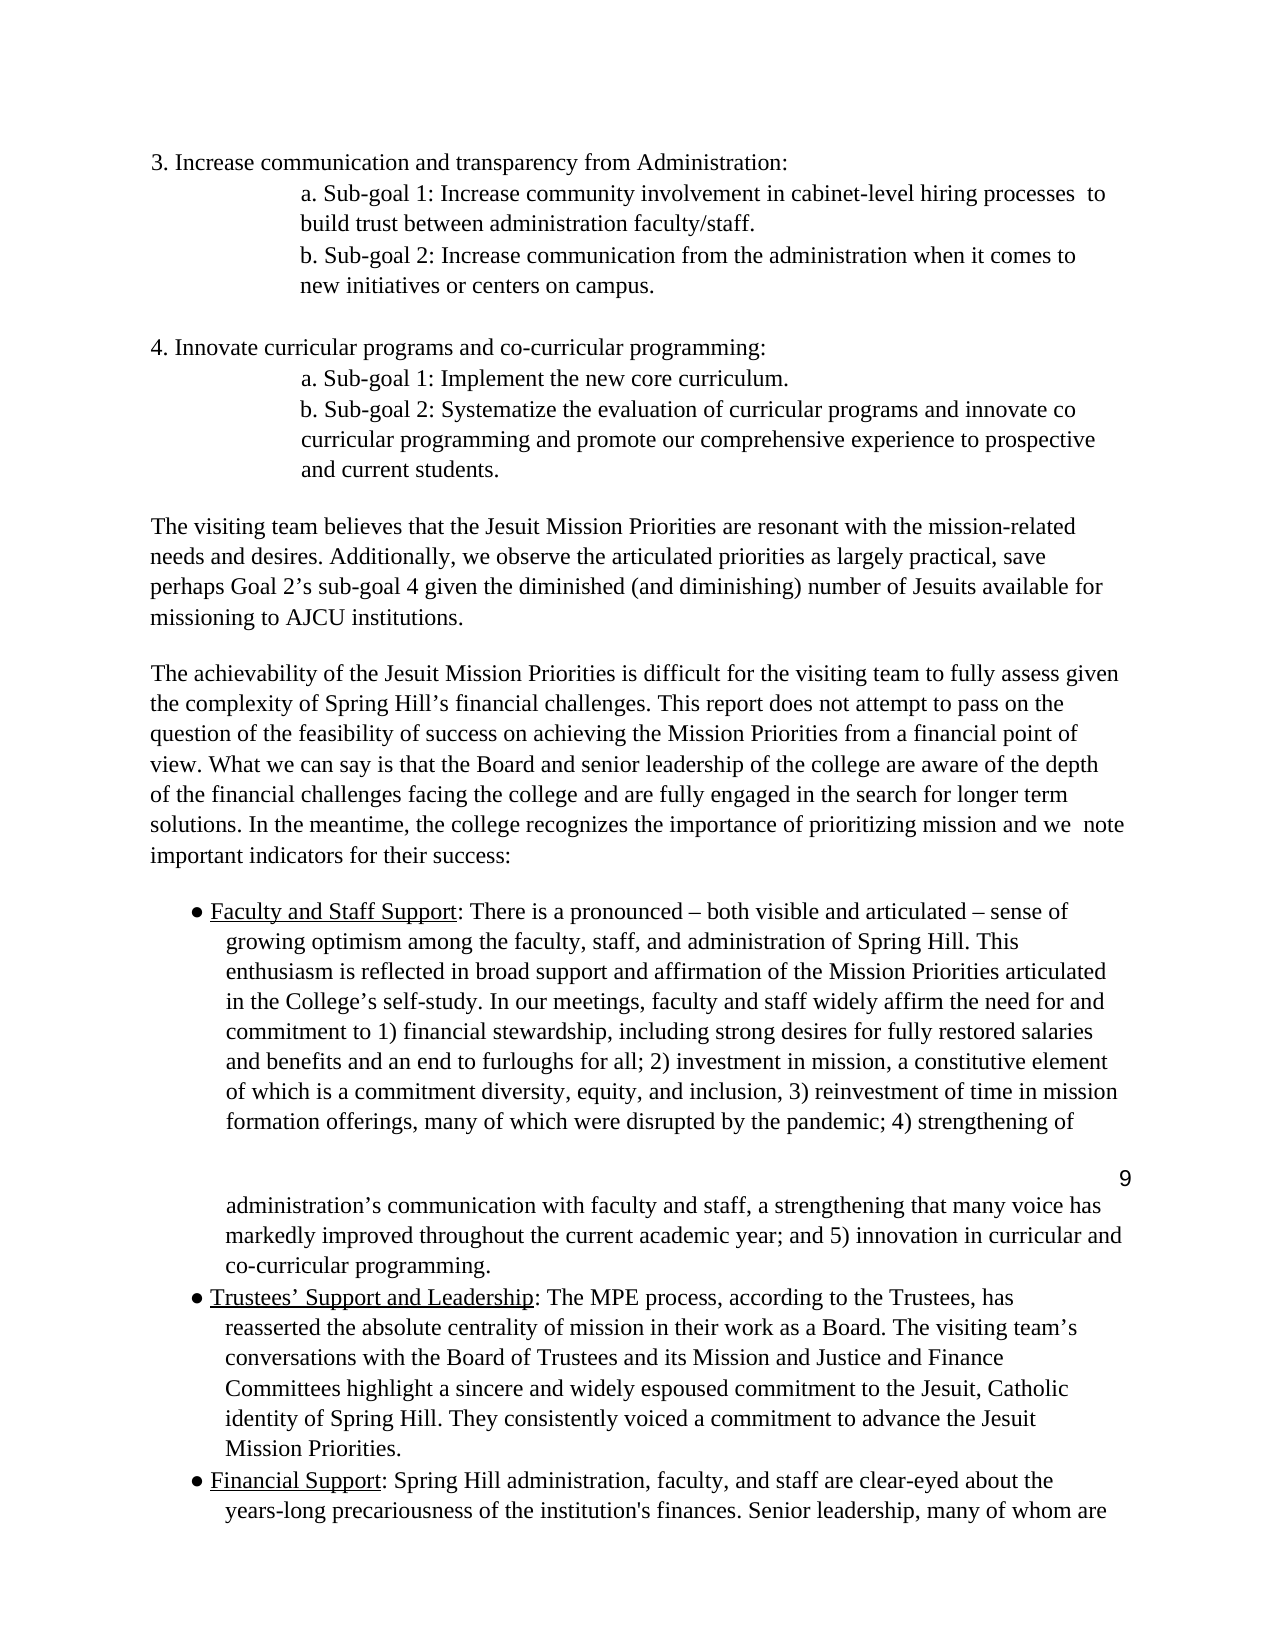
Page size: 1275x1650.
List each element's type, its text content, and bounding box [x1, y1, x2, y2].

text a. Sub-goal 1: Implement the new core curriculum. [301, 363, 1131, 391]
text b. Sub-goal 2: Systematize the evaluation of curricular programs and innovate co curricular programming and promote our comprehensive experience to prospective and current students. [300, 395, 1120, 483]
text ● Faculty and Staff Support: There is a pronounced – both visible and articulated – sense of growing optimism among the faculty, staff, and administration of Spring Hill. This enthusiasm is reflected in broad support and affirmation of the Mission Priorities articulated in the College’s self-study. In our meetings, faculty and staff widely affirm the need for and commitment to 1) financial stewardship, including strong desires for fully restored salaries and benefits and an end to furloughs for all; 2) investment in mission, a constitutive element of which is a commitment diversity, equity, and inclusion, 3) reinvestment of time in mission formation offerings, many of which were disrupted by the pandemic; 4) strengthening of [189, 897, 1125, 1135]
text ● Trustees’ Support and Leadership: The MPE process, according to the Trustees, has reasserted the absolute centrality of mission in their work as a Board. The visiting team’s conversations with the Board of Trustees and its Mission and Justice and Finance Committees highlight a sincere and widely espoused commitment to the Jesuit, Catholic identity of Spring Hill. They consistently voiced a commitment to advance the Jesuit Mission Priorities. [189, 1283, 1085, 1462]
text The achievability of the Jesuit Mission Priorities is difficult for the visiting team to fully assess given the complexity of Spring Hill’s financial challenges. This report does not attempt to pass on the question of the feasibility of success on achieving the Mission Priorities from a financial point of view. What we can say is that the Board and senior leadership of the college are aware of the depth of the financial challenges facing the college and are fully engaged in the search for longer term solutions. In the meantime, the college recognizes the importance of prioritizing mission and we note important indicators for their success: [150, 659, 1126, 868]
text a. Sub-goal 1: Increase community involvement in cabinet-level hiring processes to build trust between administration faculty/staff. [300, 179, 1118, 237]
text administration’s communication with faculty and staff, a strengthening that many voice has markedly improved throughout the current academic year; and 5) innovation in curricular and co-curricular programming. [225, 1191, 1129, 1279]
text 3. Increase communication and transparency from Administration: [151, 148, 1131, 175]
text The visiting team believes that the Jesuit Mission Priorities are resonant with the mission-related needs and desires. Additionally, we observe the articulated priorities as largely practical, save perhaps Goal 2’s sub-goal 4 given the diminished (and diminishing) number of Jesuits available for missioning to AJCU institutions. [150, 512, 1110, 630]
text 4. Innovate curricular programs and co-curricular programming: [150, 332, 1131, 360]
text 9 [148, 1165, 1131, 1191]
text b. Sub-goal 2: Increase communication from the administration when it comes to new initiatives or centers on campus. [300, 241, 1119, 298]
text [189, 1466, 1123, 1523]
